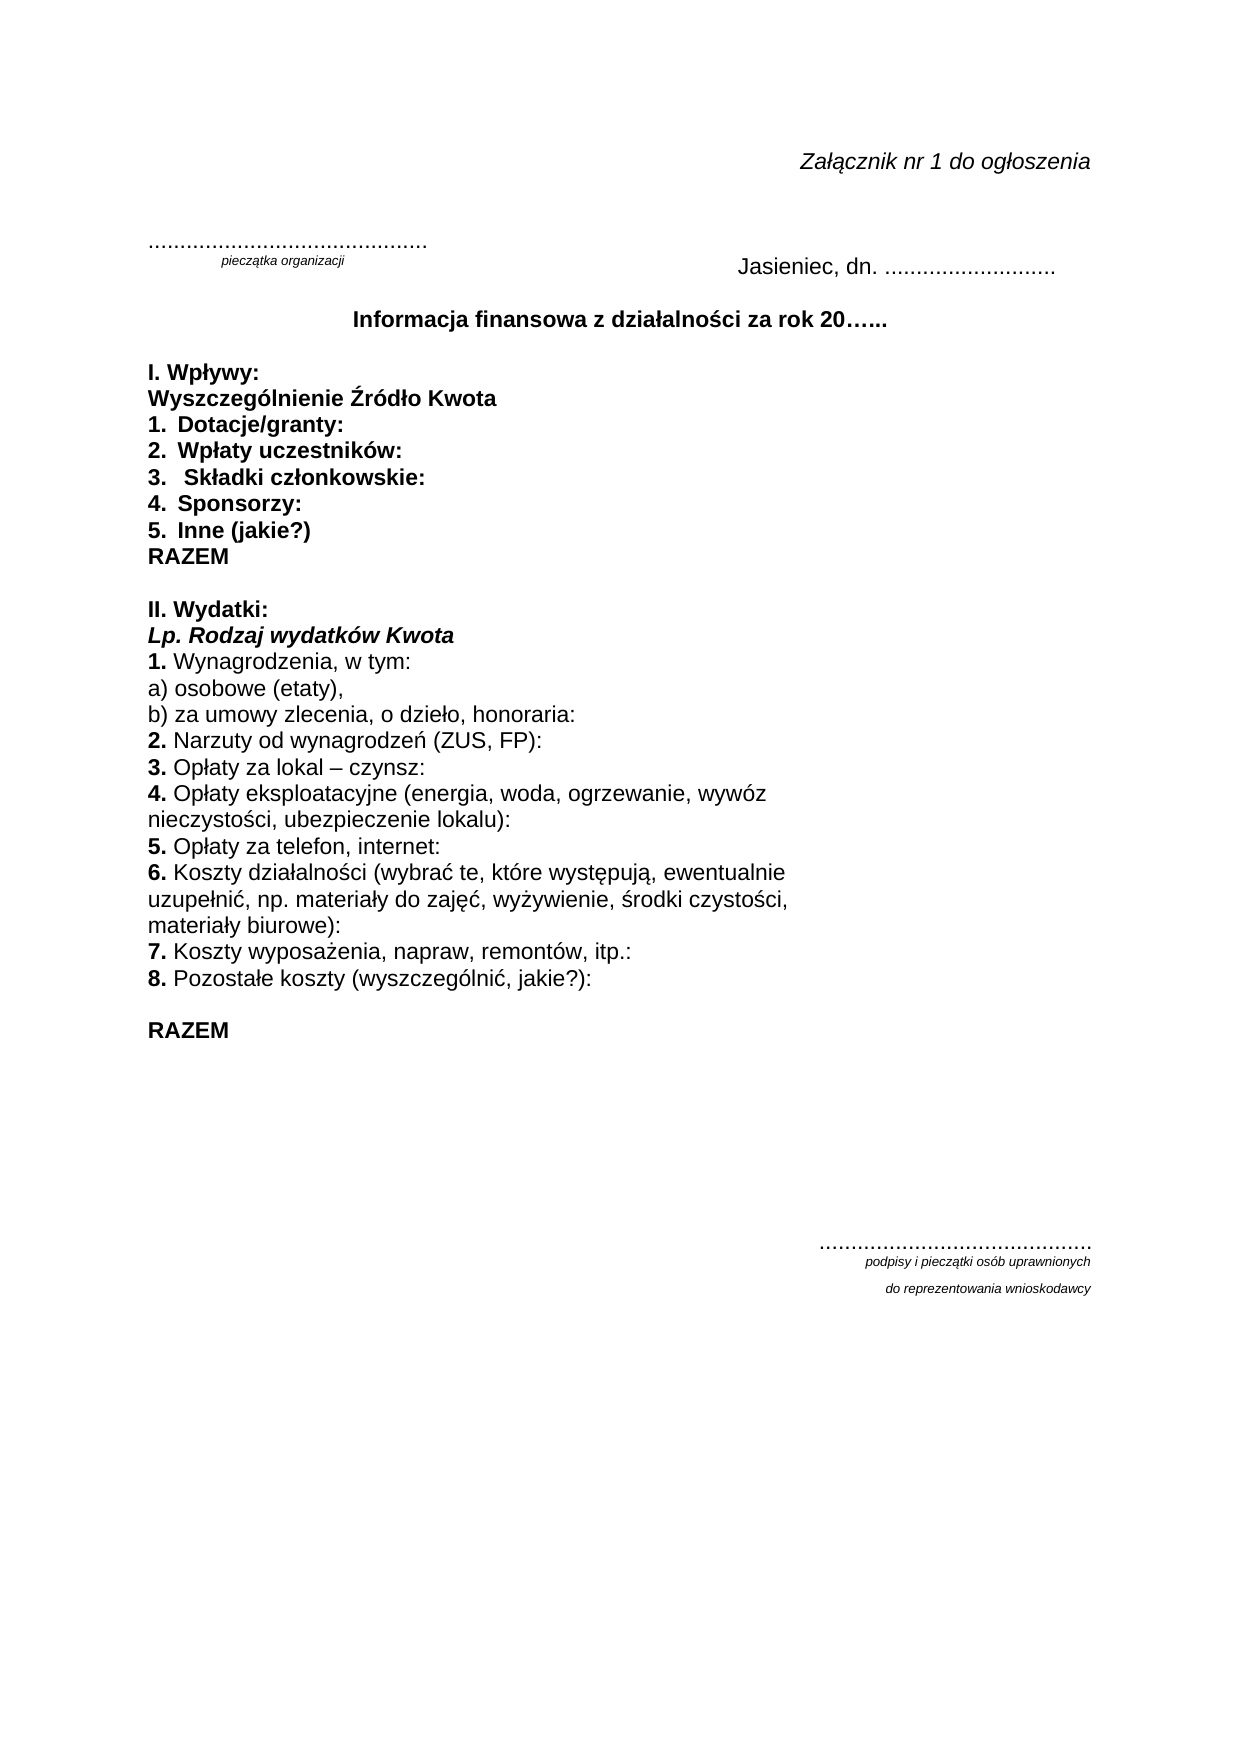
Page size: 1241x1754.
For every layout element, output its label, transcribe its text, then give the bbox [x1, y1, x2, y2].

text ............................................ [148, 227, 1093, 253]
text II. Wydatki: [148, 596, 1093, 622]
text ........................................... [148, 1228, 1093, 1254]
text 6. Koszty działalności (wybrać te, które występują, ewentualnie [148, 859, 1093, 886]
text pieczątka organizacji Jasieniec, dn. ........................... [221, 253, 1093, 279]
text uzupełnić, np. materiały do zajęć, wyżywienie, środki czystości, [148, 886, 1093, 912]
text 1. Wynagrodzenia, w tym: [148, 648, 1093, 675]
list Dotacje/granty: [148, 411, 1093, 437]
list Wpłaty uczestników: [148, 437, 1093, 464]
text 8. Pozostałe koszty (wyszczególnić, jakie?): [148, 964, 1093, 991]
text 5. Opłaty za telefon, internet: [148, 833, 1093, 859]
text 4. Opłaty eksploatacyjne (energia, woda, ogrzewanie, wywóz [148, 780, 1093, 806]
text Wyszczególnienie Źródło Kwota [148, 385, 1093, 411]
list Inne (jakie?) [148, 517, 1093, 543]
text podpisy i pieczątki osób uprawnionych [148, 1254, 1093, 1281]
text Załącznik nr 1 do ogłoszenia [148, 148, 1093, 174]
text 3. Opłaty za lokal – czynsz: [148, 754, 1093, 780]
list Składki członkowskie: [148, 464, 1093, 490]
text 2. Narzuty od wynagrodzeń (ZUS, FP): [148, 727, 1093, 754]
text I. Wpływy: [148, 358, 1093, 385]
text Informacja finansowa z działalności za rok 20…... [148, 306, 1093, 332]
text b) za umowy zlecenia, o dzieło, honoraria: [148, 701, 1093, 727]
text 7. Koszty wyposażenia, napraw, remontów, itp.: [148, 938, 1093, 964]
text RAZEM [148, 1017, 1093, 1044]
text materiały biurowe): [148, 912, 1093, 938]
text a) osobowe (etaty), [148, 675, 1093, 701]
text Lp. Rodzaj wydatków Kwota [148, 622, 1093, 648]
text RAZEM [148, 543, 1093, 569]
text do reprezentowania wnioskodawcy [148, 1281, 1093, 1307]
list Sponsorzy: [148, 490, 1093, 517]
text nieczystości, ubezpieczenie lokalu): [148, 806, 1093, 833]
